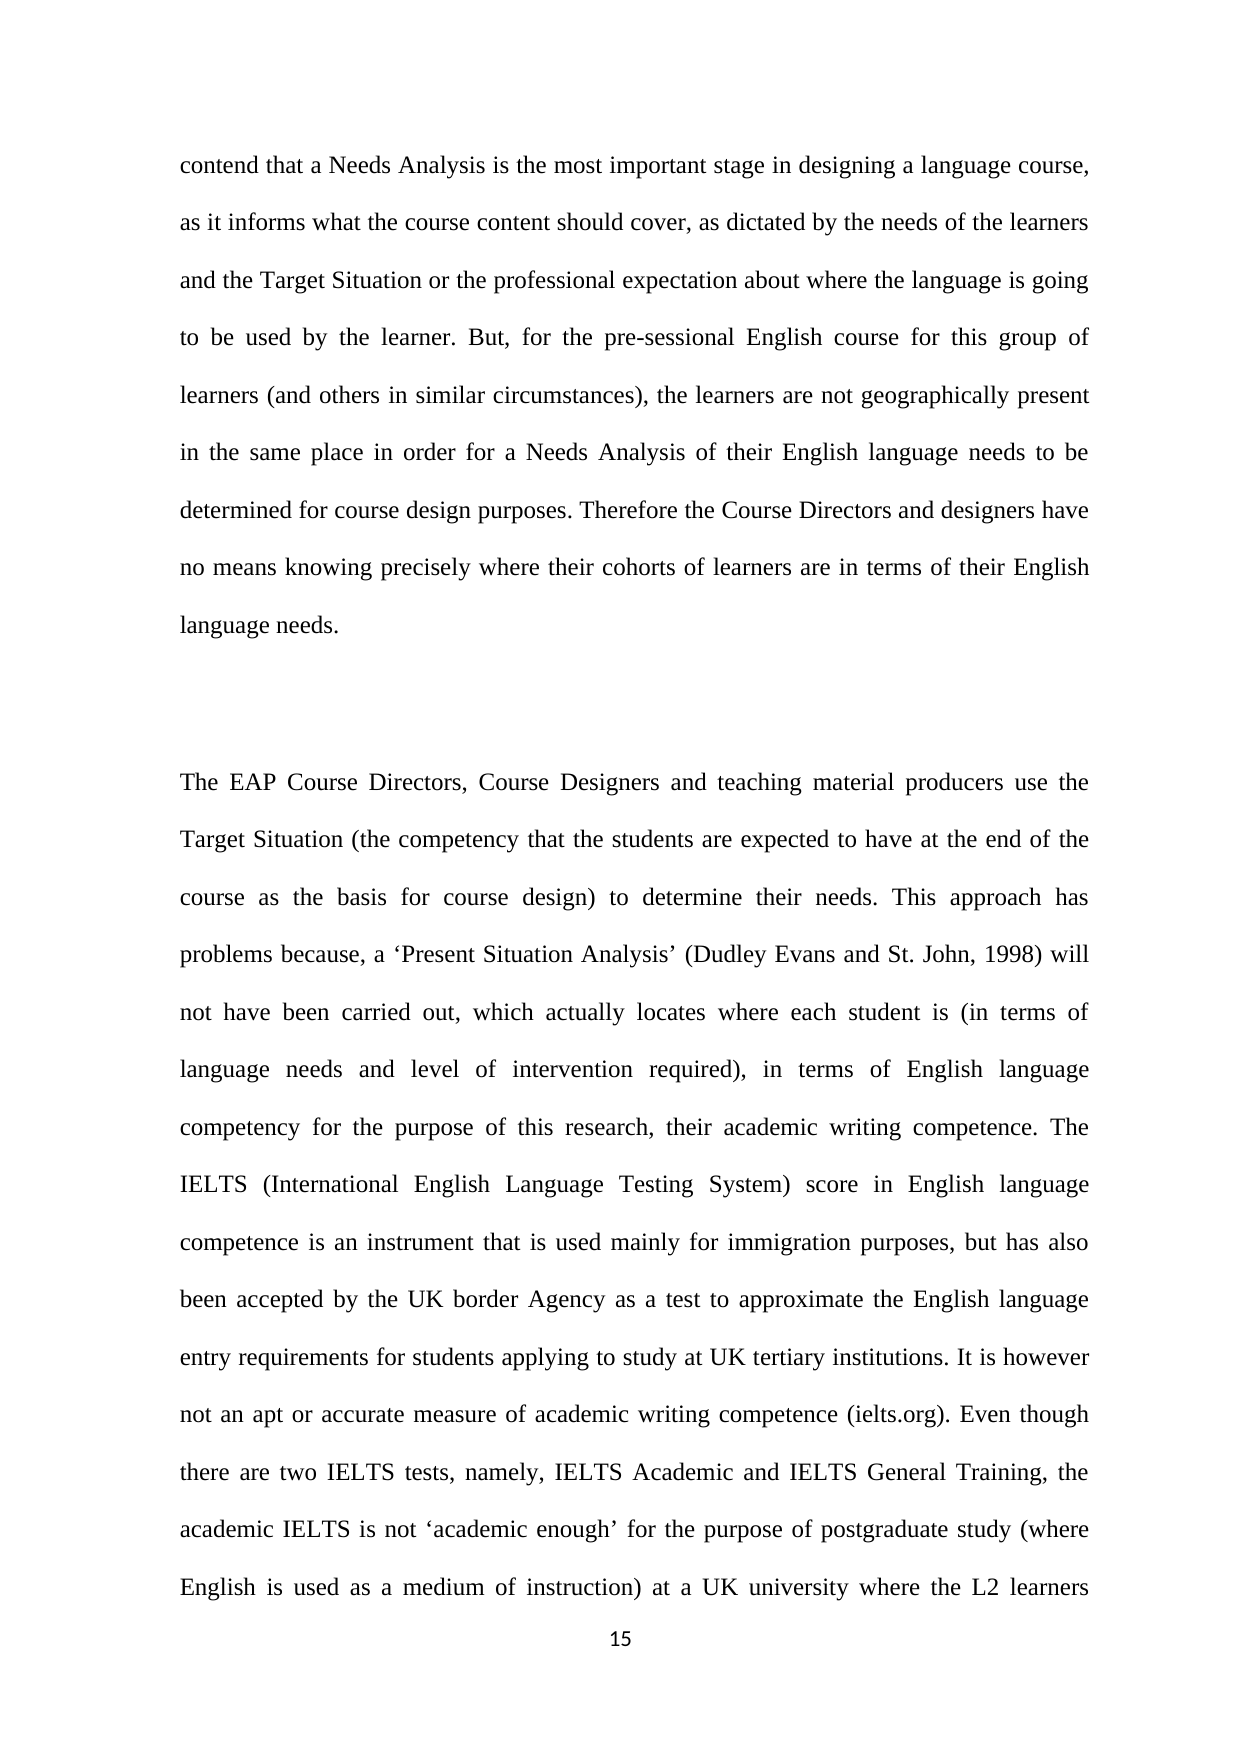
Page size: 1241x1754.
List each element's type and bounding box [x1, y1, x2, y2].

text [179, 767, 1090, 1600]
text [179, 150, 1090, 639]
